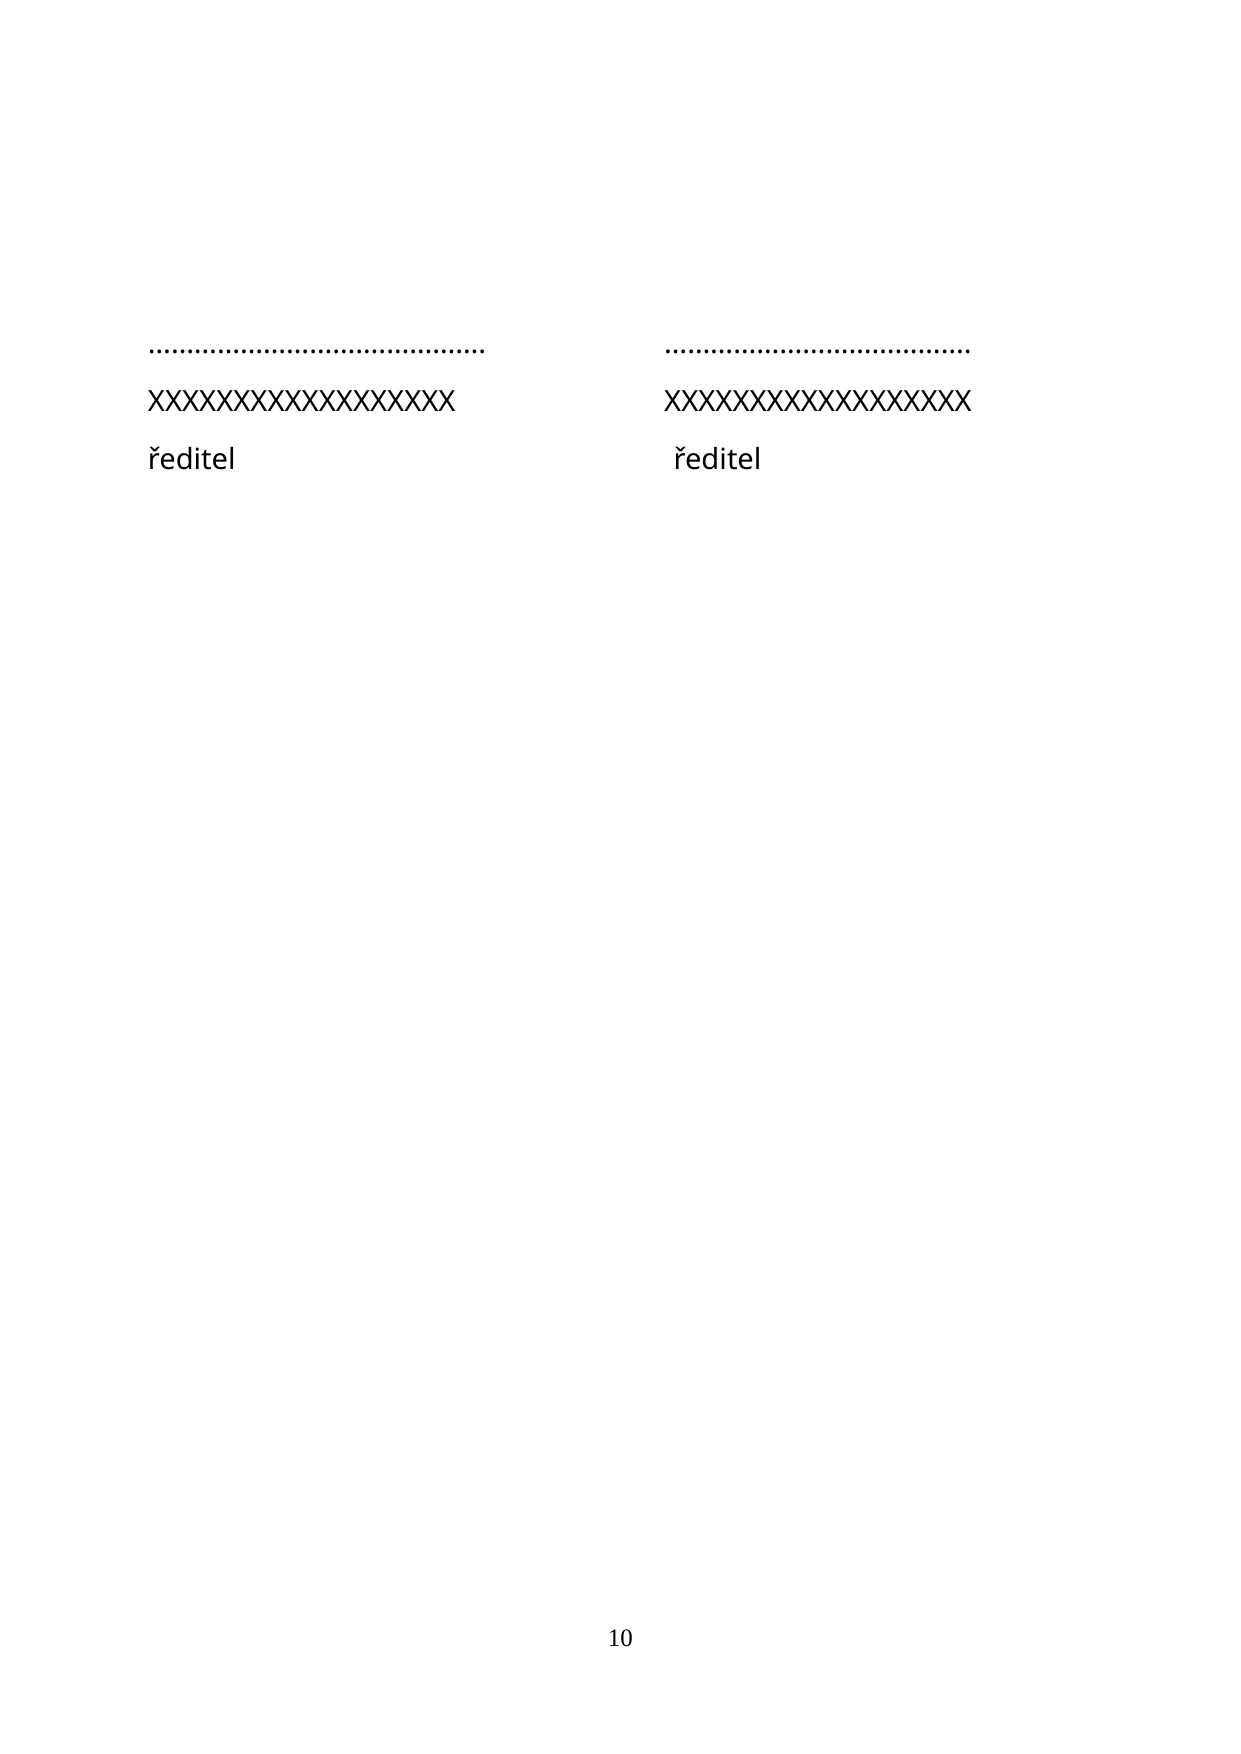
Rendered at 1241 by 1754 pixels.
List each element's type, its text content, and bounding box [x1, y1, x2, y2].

text ………………………….…………. …………………………………. [148, 322, 1093, 362]
text ředitel ředitel [148, 438, 1093, 478]
text XXXXXXXXXXXXXXXXXX XXXXXXXXXXXXXXXXXX [148, 380, 1093, 420]
